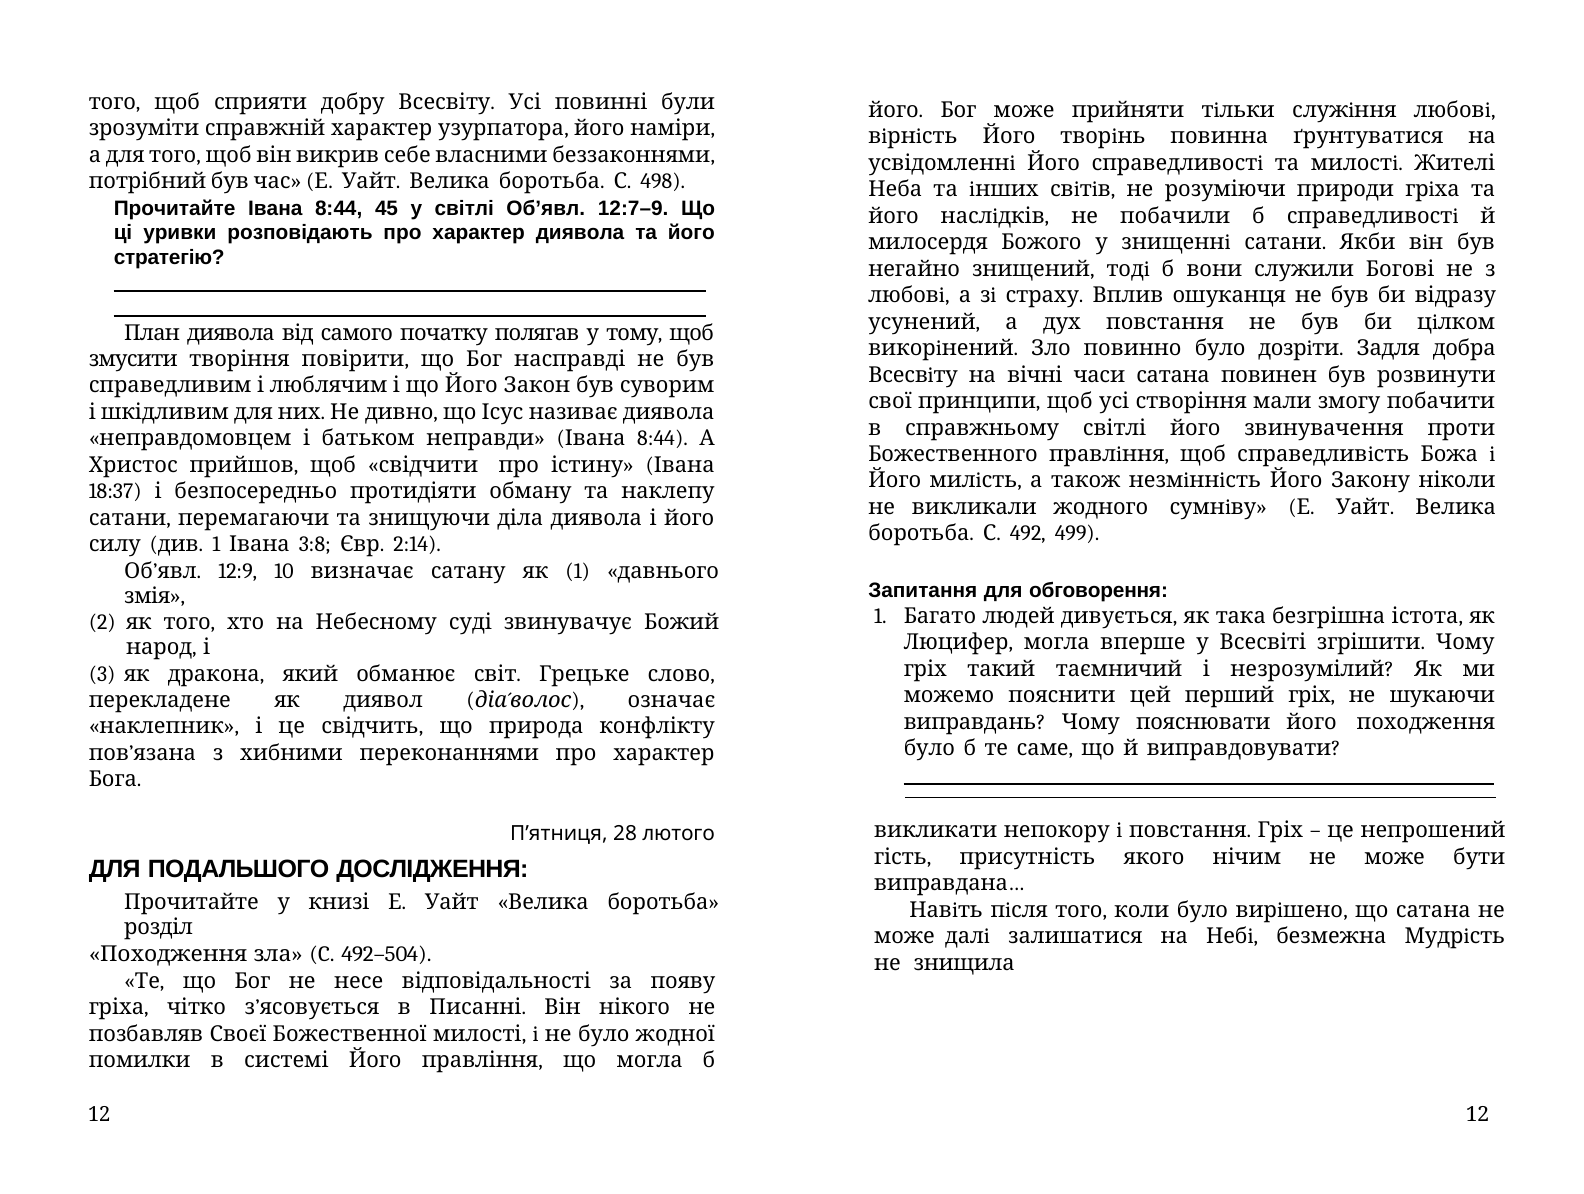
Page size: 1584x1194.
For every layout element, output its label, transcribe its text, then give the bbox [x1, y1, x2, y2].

list Багато людей дивується, як така безгрішна істота, як Люцифер, могла вперше у Всесвіті згрішити. Чому гріх такий таємничий і незрозумілий? Як ми можемо пояснити цей перший гріх, не шукаючи виправдань? Чому пояснювати його походження було б те саме, що й виправдовувати? [874, 604, 1495, 761]
subtitle ДЛЯ ПОДАЛЬШОГО ДОСЛІДЖЕННЯ: [88, 854, 719, 883]
list як того, хто на Небесному суді звинувачує Божий народ, і [88, 609, 719, 660]
text Запитання для обговорення: [868, 578, 1509, 602]
text його. Бог може прийняти тiльки служiння любовi, вiрнiсть Його творiнь повинна ґрунтуватися на усвідомленнi Його справедливостi та милостi. Жителі Неба та iнших свiтiв, не розуміючи природи грiха та його наслiдків, не побачили б справедливостi й милосердя Божого у знищеннi сатани. Якби вiн був негайно знищений, тодi б вони служили Богові не з любовi, а зi страху. Вплив ошуканця не був би відразу усунений, а дух повстання не був би цiлком викорiнений. Зло повинно було дозрiти. Задля добра Всесвiту на вічні часи сатана повинен був розвинути свої принципи, щоб усі створіння мали змогу побачити в справжньому світлі його звинувачення проти Божественного правлiння, щоб справедливiсть Божа i Його милiсть, а також незмiннiсть Його Закону ніколи не викликали жодного сумнiву» (Е. Уайт. Велика боротьба. С. 492, 499). [868, 98, 1496, 546]
text Об’явл. 12:9, 10 визначає сатану як (1) «давнього змія», [124, 558, 719, 608]
list як дракона, який обманює світ. Грецьке слово, перекладене як диявол (діа´волос), означає «наклепник», і це свідчить, що природа конфлікту пов’язана з хибними переконаннями про характер Бога. [88, 661, 715, 792]
text «Походження зла» (C. 492–504). [88, 942, 719, 967]
text Прочитайте Івана 8:44, 45 у світлі Об’явл. 12:7–9. Що ці уривки розповідають про характер диявола та його стратегію? [113, 195, 715, 268]
text Навiть пiсля того, коли було вирiшено, що сатана не може далi залишатися на Небi, безмежна Мудрiсть не знищила [874, 897, 1505, 975]
text того, щоб сприяти добру Всесвіту. Усі повинні були зрозуміти справжній характер узурпатора, його наміри, а для того, щоб він викрив себе власними беззаконнями, потрібний був час» (Е. Уайт. Велика боротьба. С. 498). [88, 89, 715, 194]
text План диявола від самого початку полягав у тому, щоб змусити творіння повірити, що Бог насправді не був справедливим і люблячим і що Його Закон був суворим і шкідливим для них. Не дивно, що Ісус називає диявола «неправдомовцем і батьком неправди» (Івана 8:44). А Христос прийшов, щоб «свідчити про істину» (Івана 18:37) і безпосередньо протидіяти обману та наклепу сатани, перемагаючи та знищуючи діла диявола і його силу (див. 1 Івана 3:8; Євр. 2:14). [88, 316, 715, 557]
text «Те, що Бог не несе відповідальності за появу гріха, чітко з’ясовується в Писанні. Він нікого не позбавляв Своєї Божественної милості, i не було жодної помилки в системі Його правління, що могла б викликати непокору i повстання. Гріх – це непрошений гість, присутність якого нічим не може бути виправдана… [874, 818, 1506, 896]
text Прочитайте у книзі Е. Уайт «Велика боротьба» розділ [124, 890, 719, 940]
text «Те, що Бог не несе відповідальності за появу гріха, чітко з’ясовується в Писанні. Він нікого не позбавляв Своєї Божественної милості, i не було жодної помилки в системі Його правління, що могла б викликати непокору i повстання. Гріх – це непрошений гість, присутність якого нічим не може бути виправдана… [88, 968, 716, 1073]
text П’ятниця, 28 лютого [74, 818, 715, 846]
